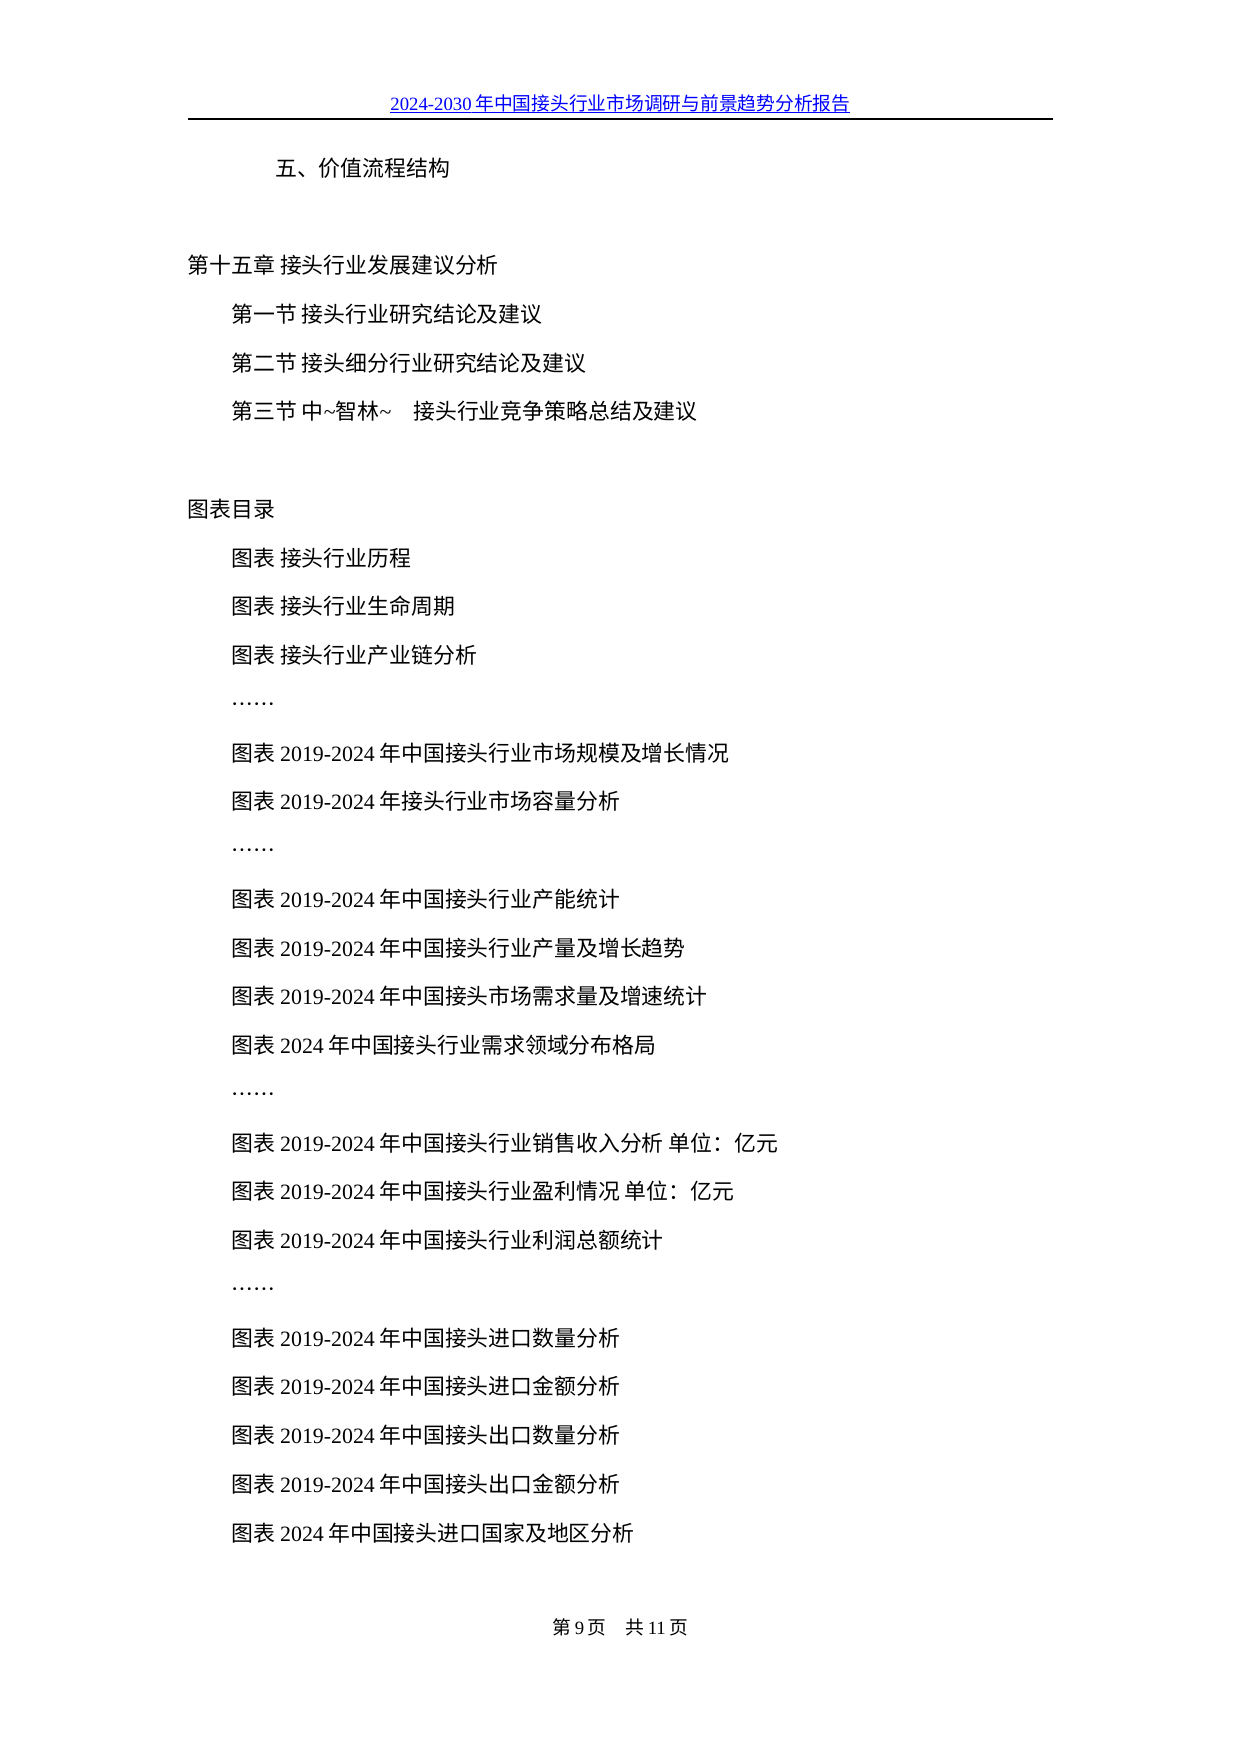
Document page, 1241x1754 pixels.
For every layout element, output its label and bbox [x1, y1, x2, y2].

text [187, 150, 1053, 1548]
